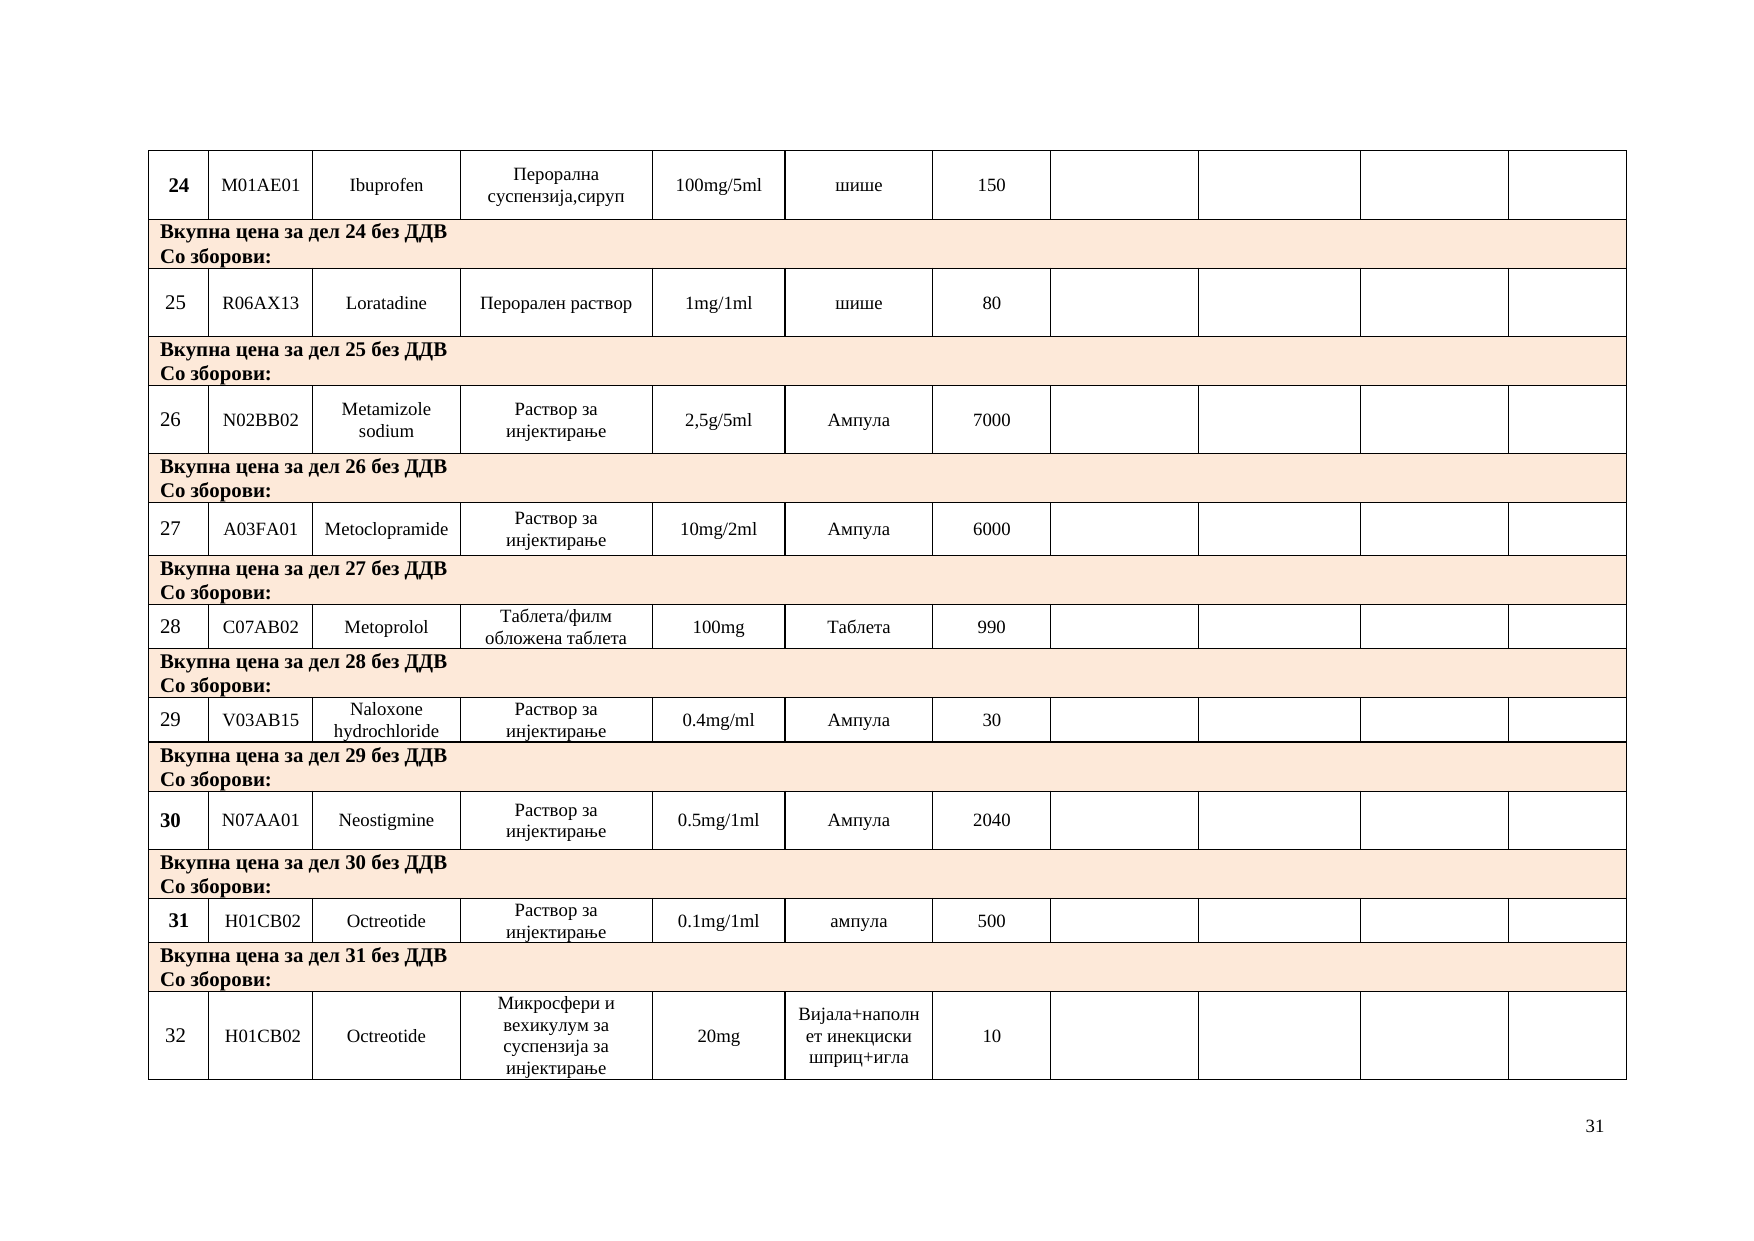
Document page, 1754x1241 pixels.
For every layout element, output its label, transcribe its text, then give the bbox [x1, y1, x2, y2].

table_cell Ампула [786, 792, 932, 849]
table_cell 25 [149, 269, 208, 336]
table_cell [1509, 698, 1626, 741]
table_cell [1361, 386, 1508, 453]
table_cell Вкупна цена за дел 24 без ДДВ Со зборови: [149, 220, 1626, 268]
table_cell 500 [933, 899, 1050, 942]
table_cell [1361, 899, 1508, 942]
table_cell [1199, 386, 1360, 453]
table_cell Metamizole sodium [313, 386, 460, 453]
table_cell 100mg/5ml [653, 151, 784, 218]
table_cell 0.1mg/1ml [653, 899, 784, 942]
table_cell [1051, 992, 1198, 1078]
table_cell [1361, 503, 1508, 555]
table_cell V03AB15 [209, 698, 312, 741]
table_cell 31 [149, 899, 208, 942]
table_cell 1mg/1ml [653, 269, 784, 336]
table_cell 2,5g/5ml [653, 386, 784, 453]
table_cell [1509, 269, 1626, 336]
table_cell [1051, 503, 1198, 555]
table_cell 30 [933, 698, 1050, 741]
table_cell [1361, 605, 1508, 648]
table_cell H01CB02 [209, 992, 312, 1078]
table_cell [1509, 899, 1626, 942]
table_cell Раствор за инјектирање [461, 698, 652, 741]
table_cell [1051, 386, 1198, 453]
table_cell [1509, 792, 1626, 849]
table_cell [1199, 899, 1360, 942]
table_cell [1361, 698, 1508, 741]
table_cell 80 [933, 269, 1050, 336]
table_cell [1361, 151, 1508, 218]
table_cell Naloxone hydrochloride [313, 698, 460, 741]
table_cell [1051, 698, 1198, 741]
table_cell Вијала+наполнет инекциски шприц+игла [786, 992, 932, 1078]
table_cell 32 [149, 992, 208, 1078]
table_cell A03FA01 [209, 503, 312, 555]
table_cell [1509, 503, 1626, 555]
table_cell 30 [149, 792, 208, 849]
table_cell [1051, 269, 1198, 336]
table_cell [1199, 792, 1360, 849]
table_cell 6000 [933, 503, 1050, 555]
table_cell H01CB02 [209, 899, 312, 942]
table_cell Раствор за инјектирање [461, 899, 652, 942]
table_cell 150 [933, 151, 1050, 218]
table_cell Раствор за инјектирање [461, 792, 652, 849]
table_cell ампула [786, 899, 932, 942]
table_cell шише [786, 151, 932, 218]
table_cell 10 [933, 992, 1050, 1078]
table_cell Вкупна цена за дел 27 без ДДВ Со зборови: [149, 556, 1626, 604]
table_cell Neostigmine [313, 792, 460, 849]
table_cell [1051, 792, 1198, 849]
table_cell [1509, 386, 1626, 453]
table_cell [1361, 992, 1508, 1078]
table_cell [1051, 899, 1198, 942]
table_cell 20mg [653, 992, 784, 1078]
table_cell 2040 [933, 792, 1050, 849]
table_cell Микросфери и вехикулум за суспензија за инјектирање [461, 992, 652, 1078]
table_cell 990 [933, 605, 1050, 648]
table_cell 100mg [653, 605, 784, 648]
table_cell Octreotide [313, 899, 460, 942]
table_cell [1199, 269, 1360, 336]
table_cell 29 [149, 698, 208, 741]
table_cell Вкупна цена за дел 30 без ДДВ Со зборови: [149, 850, 1626, 898]
table_cell Вкупна цена за дел 28 без ДДВ Со зборови: [149, 649, 1626, 697]
table_cell C07AB02 [209, 605, 312, 648]
table_cell Metoclopramide [313, 503, 460, 555]
table_cell N02BB02 [209, 386, 312, 453]
table_cell [1199, 992, 1360, 1078]
table_cell Ампула [786, 698, 932, 741]
table_cell 24 [149, 151, 208, 218]
table_cell Раствор за инјектирање [461, 386, 652, 453]
table_cell [1199, 151, 1360, 218]
table_cell [1051, 151, 1198, 218]
table_cell 28 [149, 605, 208, 648]
table_cell [1509, 151, 1626, 218]
table_cell 0.5mg/1ml [653, 792, 784, 849]
table_cell 10mg/2ml [653, 503, 784, 555]
table_cell [1199, 698, 1360, 741]
table_cell Вкупна цена за дел 26 без ДДВ Со зборови: [149, 454, 1626, 502]
table_cell N07AA01 [209, 792, 312, 849]
table_cell Раствор за инјектирање [461, 503, 652, 555]
table_cell [1361, 792, 1508, 849]
table_cell Metoprolol [313, 605, 460, 648]
table_cell 0.4mg/ml [653, 698, 784, 741]
table_cell Таблета [786, 605, 932, 648]
table_cell Перорален раствор [461, 269, 652, 336]
table_cell [1509, 605, 1626, 648]
table_cell [1051, 605, 1198, 648]
table_cell 27 [149, 503, 208, 555]
table_cell [1361, 269, 1508, 336]
table_cell Loratadine [313, 269, 460, 336]
table_cell [1199, 503, 1360, 555]
table_cell Вкупна цена за дел 25 без ДДВ Со зборови: [149, 337, 1626, 385]
table_cell 7000 [933, 386, 1050, 453]
table_cell Ампула [786, 386, 932, 453]
table_cell 26 [149, 386, 208, 453]
table_cell Ампула [786, 503, 932, 555]
table_cell Перорална суспензија,сируп [461, 151, 652, 218]
table_cell шише [786, 269, 932, 336]
table_cell Вкупна цена за дел 29 без ДДВ Со зборови: [149, 743, 1626, 791]
table_cell Вкупна цена за дел 31 без ДДВ Со зборови: [149, 943, 1626, 991]
table_cell Таблета/филм обложена таблета [461, 605, 652, 648]
table_cell [1509, 992, 1626, 1078]
table_cell M01AE01 [209, 151, 312, 218]
table_cell [1199, 605, 1360, 648]
table_cell R06AX13 [209, 269, 312, 336]
table_cell Octreotide [313, 992, 460, 1078]
table_cell Ibuprofen [313, 151, 460, 218]
